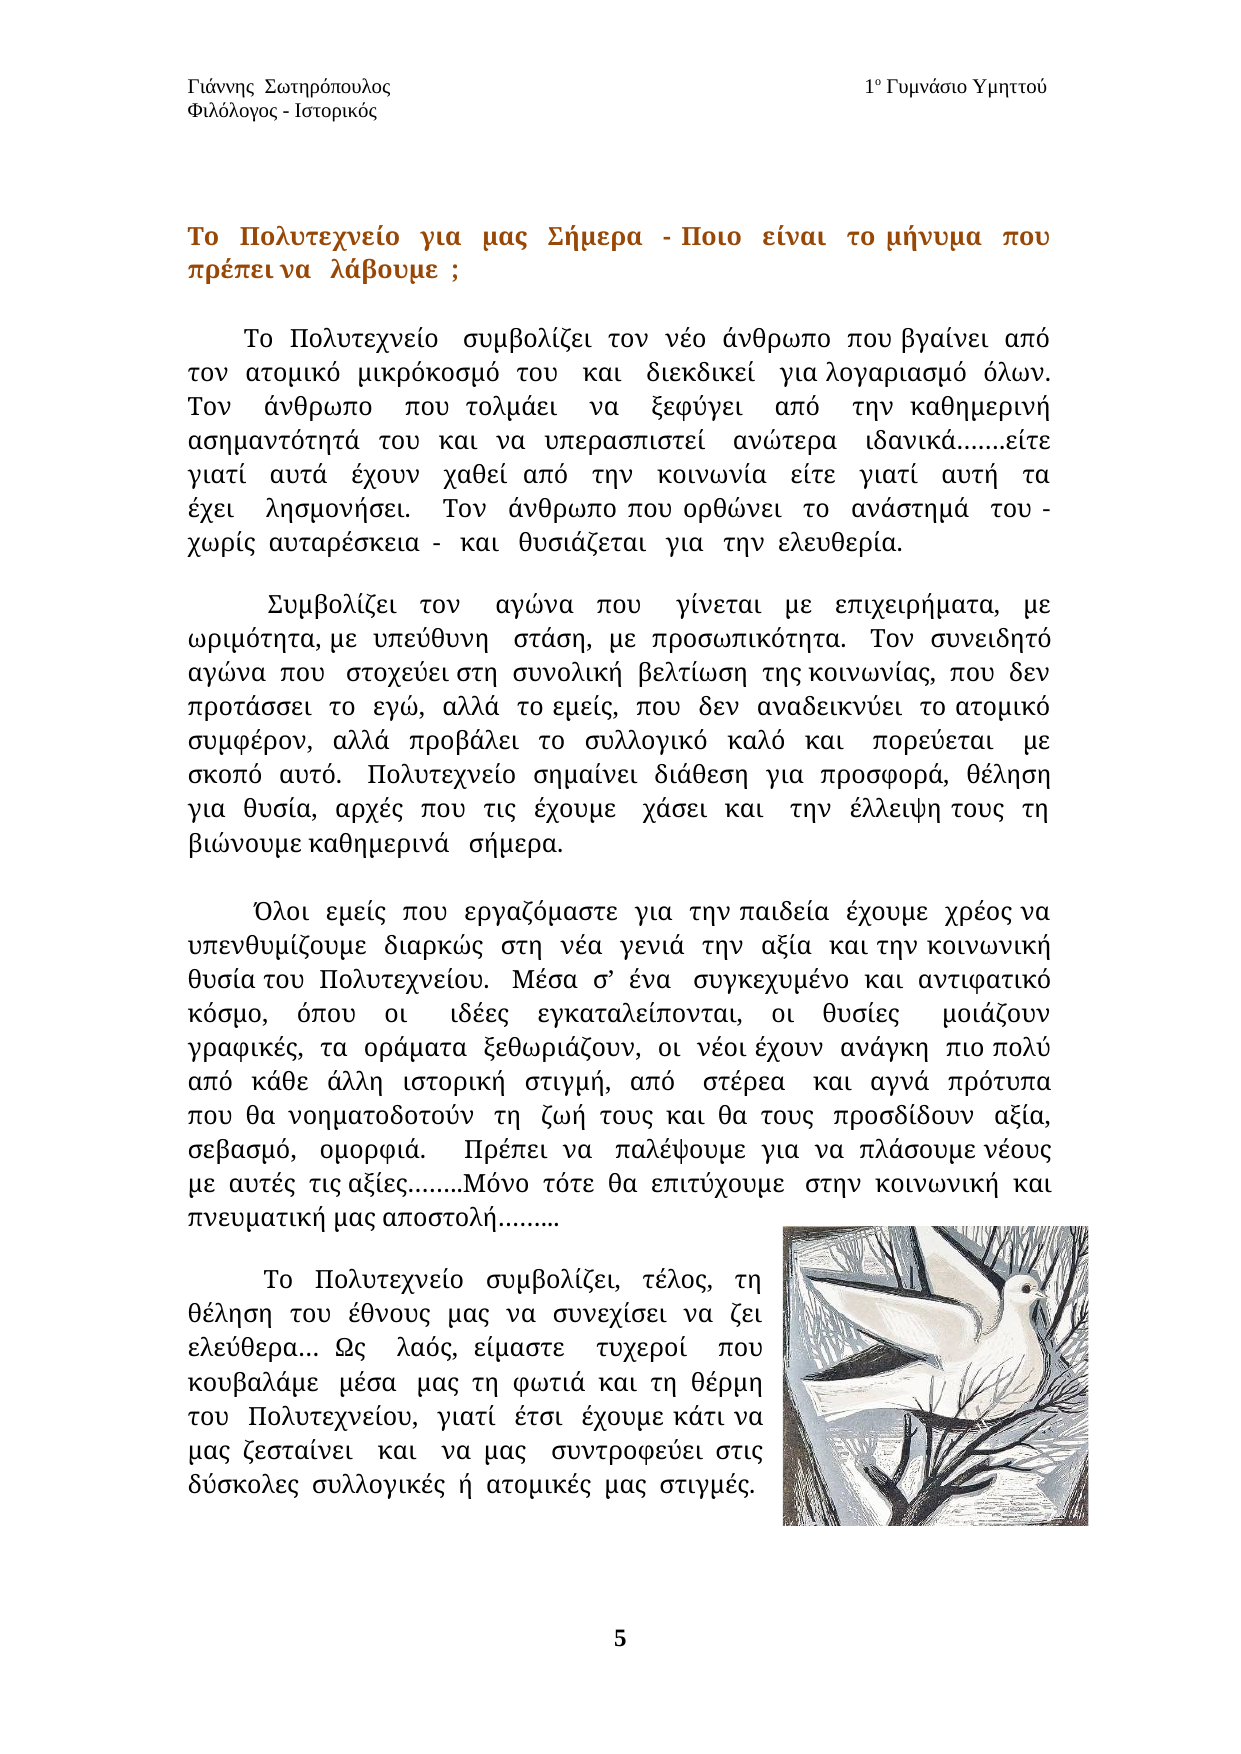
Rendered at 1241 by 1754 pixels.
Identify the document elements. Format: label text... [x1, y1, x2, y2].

text Συμβολίζει τον αγώνα που γίνεται με επιχειρήματα, με ωριμότητα, με υπεύθυνη στάση, με προσωπικότητα. Τον συνειδητό αγώνα που στοχεύει στη συνολική βελτίωση της κοινωνίας, που δεν προτάσσει το εγώ, αλλά το εμείς, που δεν αναδεικνύει το ατομικό συμφέρον, αλλά προβάλει το συλλογικό καλό και πορεύεται με σκοπό αυτό. Πολυτεχνείο σημαίνει διάθεση για προσφορά, θέληση για θυσία, αρχές που τις έχουμε χάσει και την έλλειψη τους τη βιώνουμε καθημερινά σήμερα. [187, 587, 1053, 859]
text Το Πολυτεχνείο συμβολίζει τον νέο άνθρωπο που βγαίνει από τον ατομικό μικρόκοσμό του και διεκδικεί για λογαριασμό όλων. Τον άνθρωπο που τολμάει να ξεφύγει από την καθημερινή ασημαντότητά του και να υπερασπιστεί ανώτερα ιδανικά…….είτε γιατί αυτά έχουν χαθεί από την κοινωνία είτε γιατί αυτή τα έχει λησμονήσει. Τον άνθρωπο που ορθώνει το ανάστημά του - χωρίς αυταρέσκεια - και θυσιάζεται για την ελευθερία. [187, 320, 1053, 559]
text Το Πολυτεχνείο συμβολίζει, τέλος, τη θέληση του έθνους μας να συνεχίσει να ζει ελεύθερα… Ως λαός, είμαστε τυχεροί που κουβαλάμε μέσα μας τη φωτιά και τη θέρμη του Πολυτεχνείου, γιατί έτσι έχουμε κάτι να μας ζεσταίνει και να μας συντροφεύει στις δύσκολες συλλογικές ή ατομικές μας στιγμές. [187, 1262, 782, 1500]
text Το Πολυτεχνείο για μας Σήμερα - Ποιο είναι το μήνυμα που πρέπει να λάβουμε ; [187, 218, 1053, 286]
picture [782, 1226, 1089, 1526]
text Όλοι εμείς που εργαζόμαστε για την παιδεία έχουμε χρέος να υπενθυμίζουμε διαρκώς στη νέα γενιά την αξία και την κοινωνική θυσία του Πολυτεχνείου. Μέσα σ’ ένα συγκεχυμένο και αντιφατικό κόσμο, όπου οι ιδέες εγκαταλείπονται, οι θυσίες μοιάζουν γραφικές, τα οράματα ξεθωριάζουν, οι νέοι έχουν ανάγκη πιο πολύ από κάθε άλλη ιστορική στιγμή, από στέρεα και αγνά πρότυπα που θα νοηματοδοτούν τη ζωή τους και θα τους προσδίδουν αξία, σεβασμό, ομορφιά. Πρέπει να παλέψουμε για να πλάσουμε νέους με αυτές τις αξίες……..Μόνο τότε θα επιτύχουμε στην κοινωνική και πνευματική μας αποστολή……... [187, 893, 1053, 1234]
